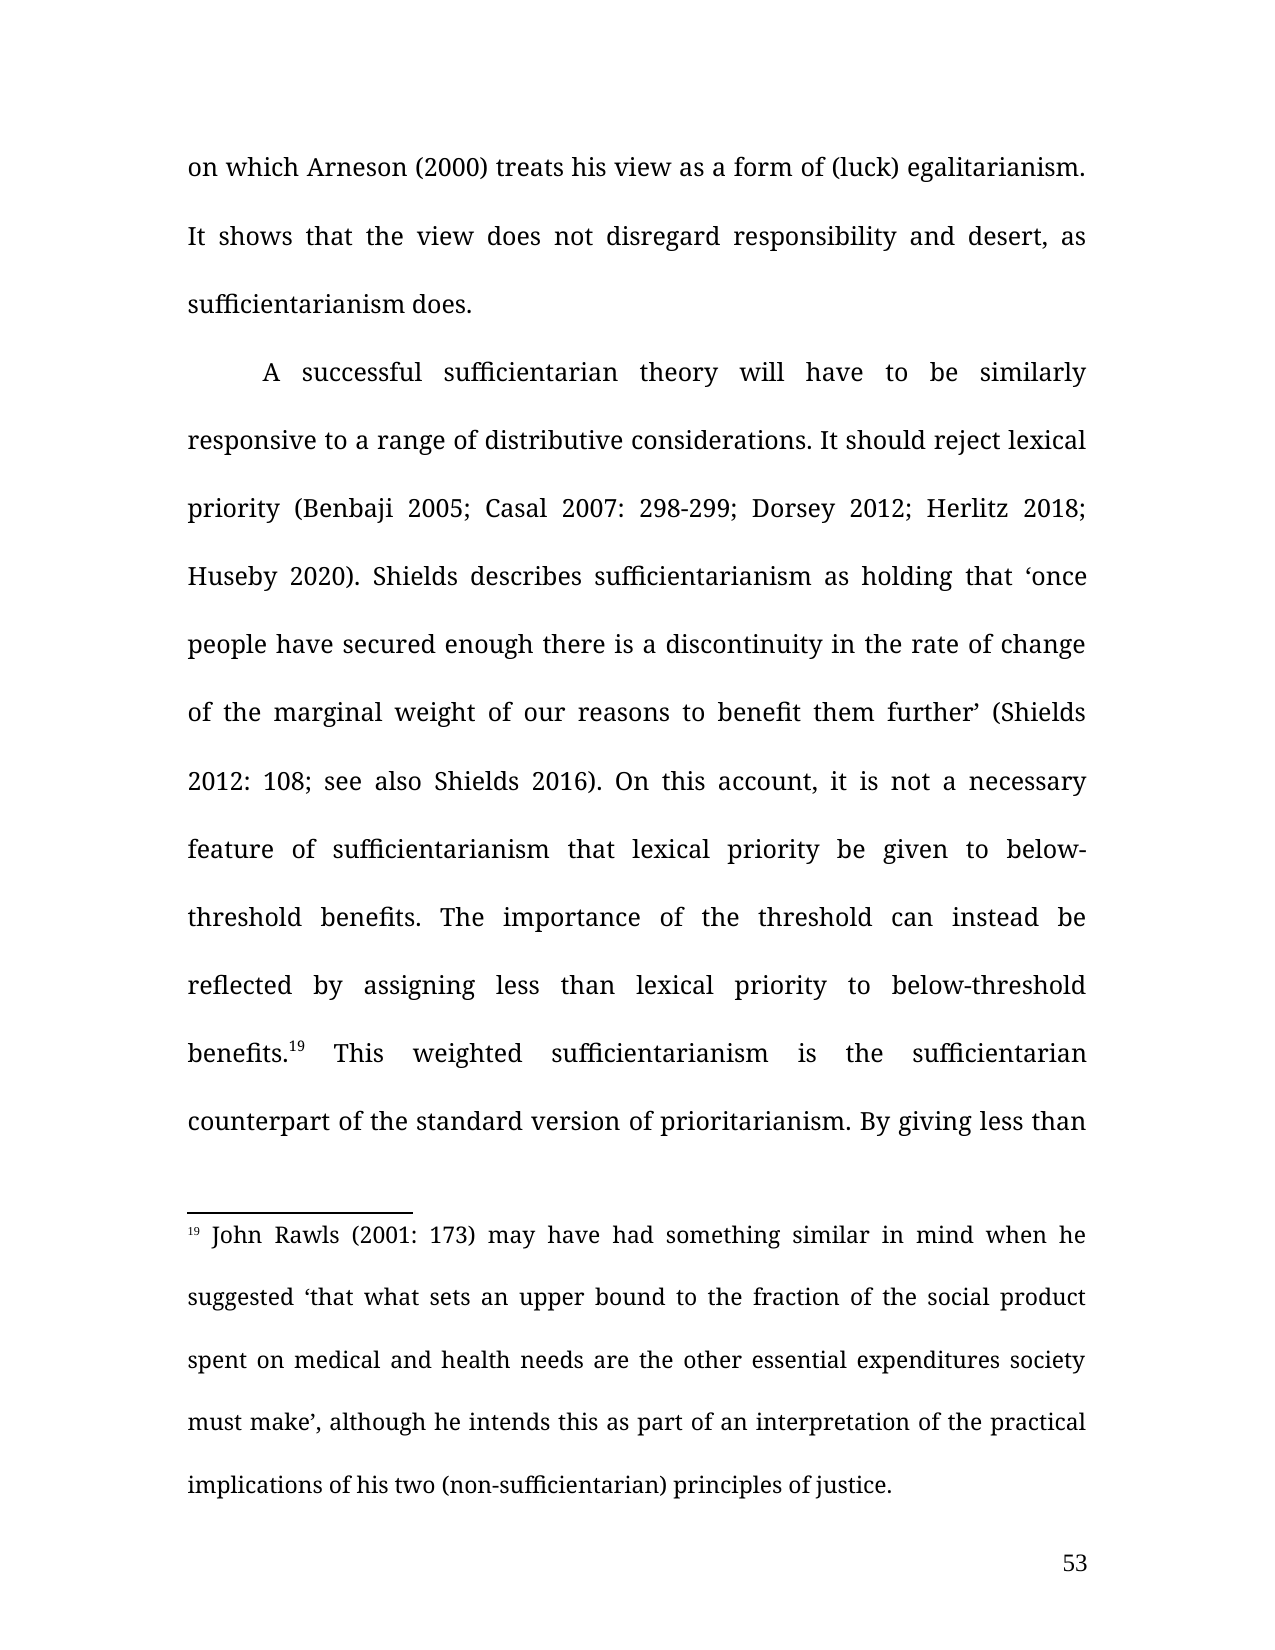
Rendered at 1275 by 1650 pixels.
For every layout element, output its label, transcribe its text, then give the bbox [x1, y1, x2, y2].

text A successful sufficientarian theory will have to be similarly responsive to a range of distributive considerations. It should reject lexical priority (Benbaji 2005; Casal 2007: 298-299; Dorsey 2012; Herlitz 2018; Huseby 2020). Shields describes sufficientarianism as holding that ‘once people have secured enough there is a discontinuity in the rate of change of the marginal weight of our reasons to benefit them further’ (Shields 2012: 108; see also Shields 2016). On this account, it is not a necessary feature of sufficientarianism that lexical priority be given to below-threshold benefits. The importance of the threshold can instead be reflected by assigning less than lexical priority to below-threshold benefits. This weighted sufficientarianism is the sufficientarian counterpart of the standard version of prioritarianism. By giving less than lexical priority to below-threshold benefits, weighted sufficientarianism allows them to be balanced against other considerations, just as prioritarianism allows benefits for the worse off to be balanced against other considerations. Weighted sufficientarianism remains consistent with the positive thesis of sufficientarianism; it is committed to the alleviation of deprivation, just not to the exclusion of everything else. [187, 354, 1087, 1138]
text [187, 150, 1087, 320]
